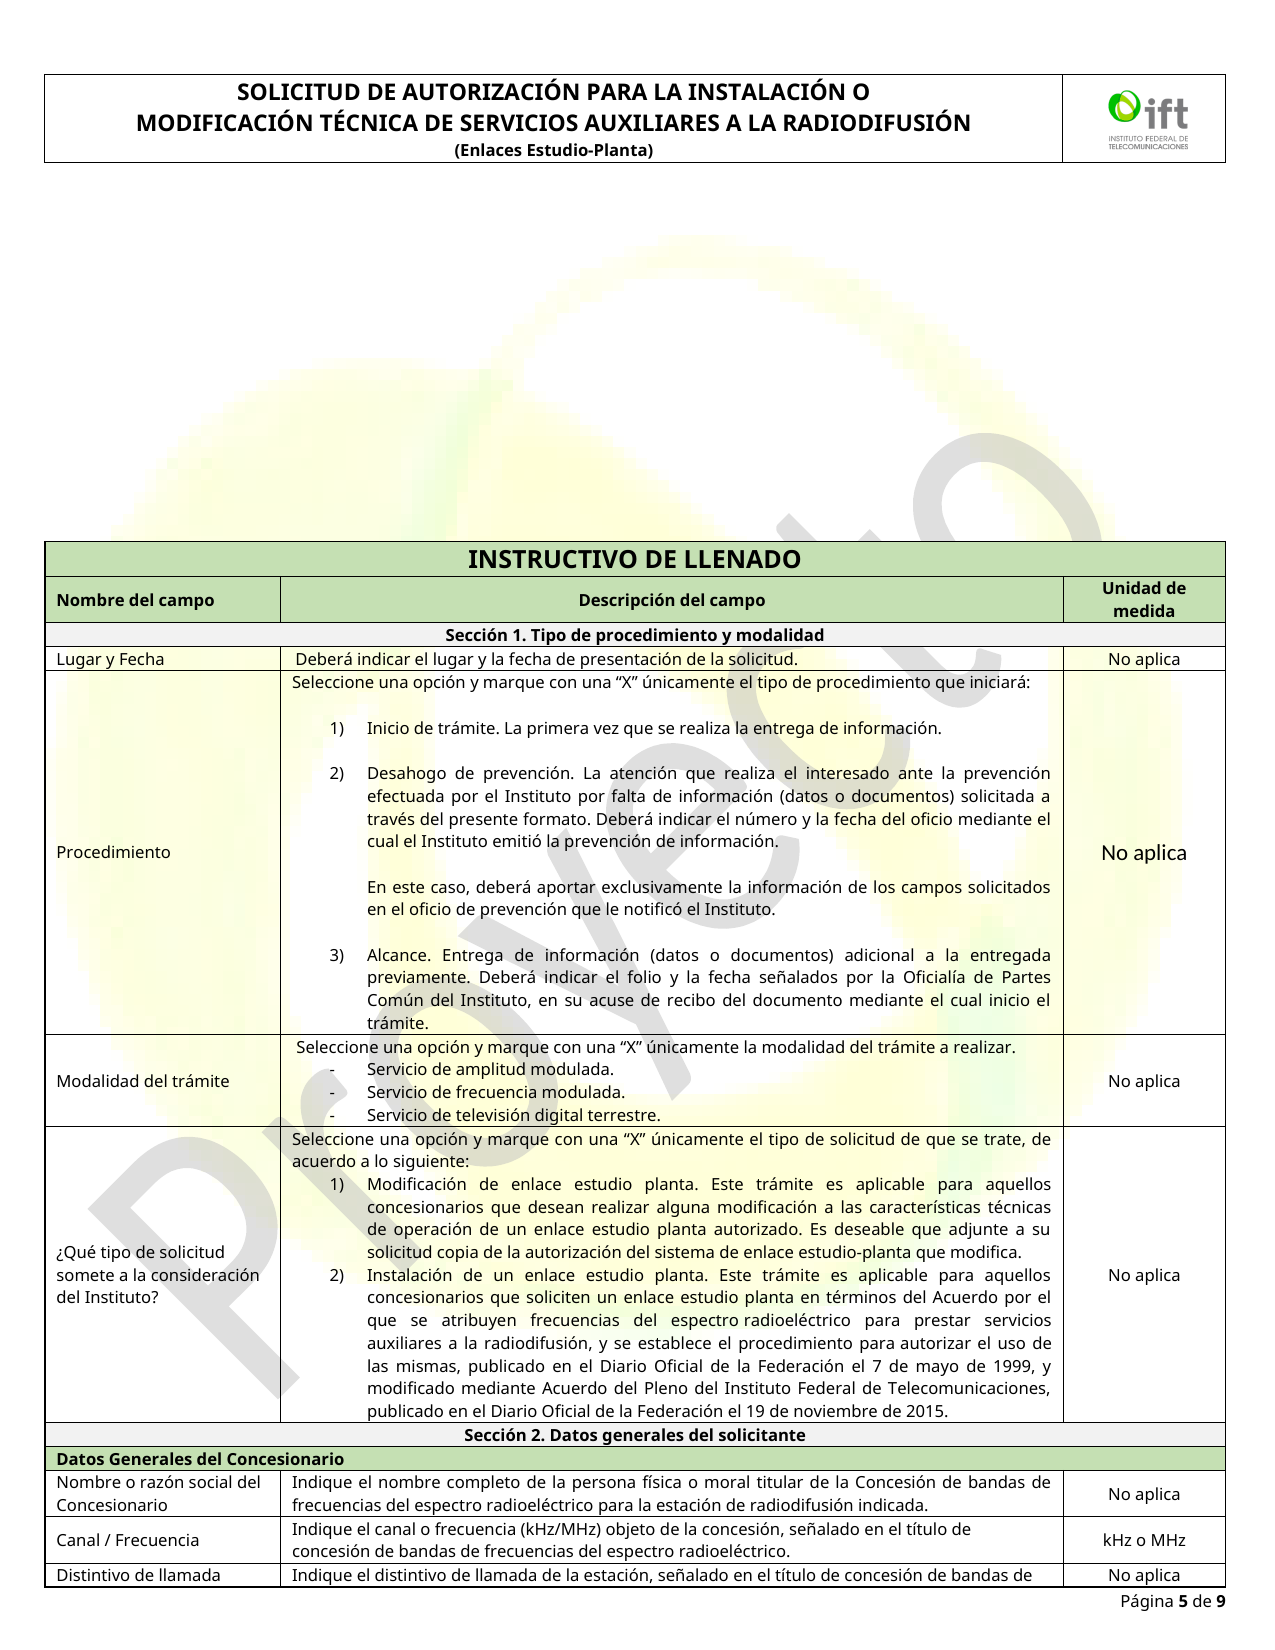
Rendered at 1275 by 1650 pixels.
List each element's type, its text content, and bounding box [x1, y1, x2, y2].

table_cell Distintivo de llamada [46, 1564, 280, 1586]
table_cell Deberá indicar el lugar y la fecha de presentación de la solicitud. [281, 647, 1063, 670]
table_cell Nombre del campo [46, 577, 280, 622]
table_cell No aplica [1064, 1564, 1225, 1586]
table_cell Canal / Frecuencia [46, 1517, 280, 1563]
table_cell Datos Generales del Concesionario [46, 1447, 1225, 1470]
table_cell Indique el distintivo de llamada de la estación, señalado en el título de concesión de bandas de frecuencias del espectro radioeléctrico. [281, 1564, 1063, 1586]
table_header INSTRUCTIVO DE LLENADO [46, 542, 1225, 576]
table_cell Sección 1. Tipo de procedimiento y modalidad [46, 623, 1225, 646]
table_cell Seleccione una opción y marque con una “X” únicamente el tipo de solicitud de que se trate, de acuerdo a lo siguiente: Modificación de enlace estudio planta. Este trámite es aplicable para aquellos concesionarios que desean realizar alguna modificación a las características técnicas de operación de un enlace estudio planta autorizado. Es deseable que adjunte a su solicitud copia de la autorización del sistema de enlace estudio-planta que modifica. Instalación de un enlace estudio planta. Este trámite es aplicable para aquellos concesionarios que soliciten un enlace estudio planta en términos del Acuerdo por el que se atribuyen frecuencias del espectro radioeléctrico para prestar servicios auxiliares a la radiodifusión, y se establece el procedimiento para autorizar el uso de las mismas, publicado en el Diario Oficial de la Federación el 7 de mayo de 1999, y modificado mediante Acuerdo del Pleno del Instituto Federal de Telecomunicaciones, publicado en el Diario Oficial de la Federación el 19 de noviembre de 2015. [281, 1127, 1063, 1422]
table_cell No aplica [1064, 647, 1225, 670]
table_cell No aplica [1064, 1127, 1225, 1422]
table_cell Descripción del campo [281, 577, 1063, 622]
table_cell Unidad de medida [1064, 577, 1225, 622]
table_cell ¿Qué tipo de solicitud somete a la consideración del Instituto? [46, 1127, 280, 1422]
table_cell Indique el canal o frecuencia (kHz/MHz) objeto de la concesión, señalado en el título de concesión de bandas de frecuencias del espectro radioeléctrico. [281, 1517, 1063, 1563]
table_cell Modalidad del trámite [46, 1035, 280, 1126]
picture [1086, 77, 1207, 158]
table_cell No aplica [1064, 1471, 1225, 1516]
table_cell No aplica [1064, 1035, 1225, 1126]
table_cell Sección 2. Datos generales del solicitante [46, 1423, 1225, 1446]
table_cell Seleccione una opción y marque con una “X” únicamente la modalidad del trámite a realizar. Servicio de amplitud modulada. Servicio de frecuencia modulada. Servicio de televisión digital terrestre. [281, 1035, 1063, 1126]
table_cell kHz o MHz [1064, 1517, 1225, 1563]
table_cell Seleccione una opción y marque con una “X” únicamente el tipo de procedimiento que iniciará: Inicio de trámite. La primera vez que se realiza la entrega de información. Desahogo de prevención. La atención que realiza el interesado ante la prevención efectuada por el Instituto por falta de información (datos o documentos) solicitada a través del presente formato. Deberá indicar el número y la fecha del oficio mediante el cual el Instituto emitió la prevención de información. En este caso, deberá aportar exclusivamente la información de los campos solicitados en el oficio de prevención que le notificó el Instituto. Alcance. Entrega de información (datos o documentos) adicional a la entregada previamente. Deberá indicar el folio y la fecha señalados por la Oficialía de Partes Común del Instituto, en su acuse de recibo del documento mediante el cual inicio el trámite. [281, 671, 1063, 1034]
table_cell Indique el nombre completo de la persona física o moral titular de la Concesión de bandas de frecuencias del espectro radioeléctrico para la estación de radiodifusión indicada. [281, 1471, 1063, 1516]
table_cell Procedimiento [46, 671, 280, 1034]
table_cell Lugar y Fecha [46, 647, 280, 670]
table_cell Nombre o razón social del Concesionario [46, 1471, 280, 1516]
